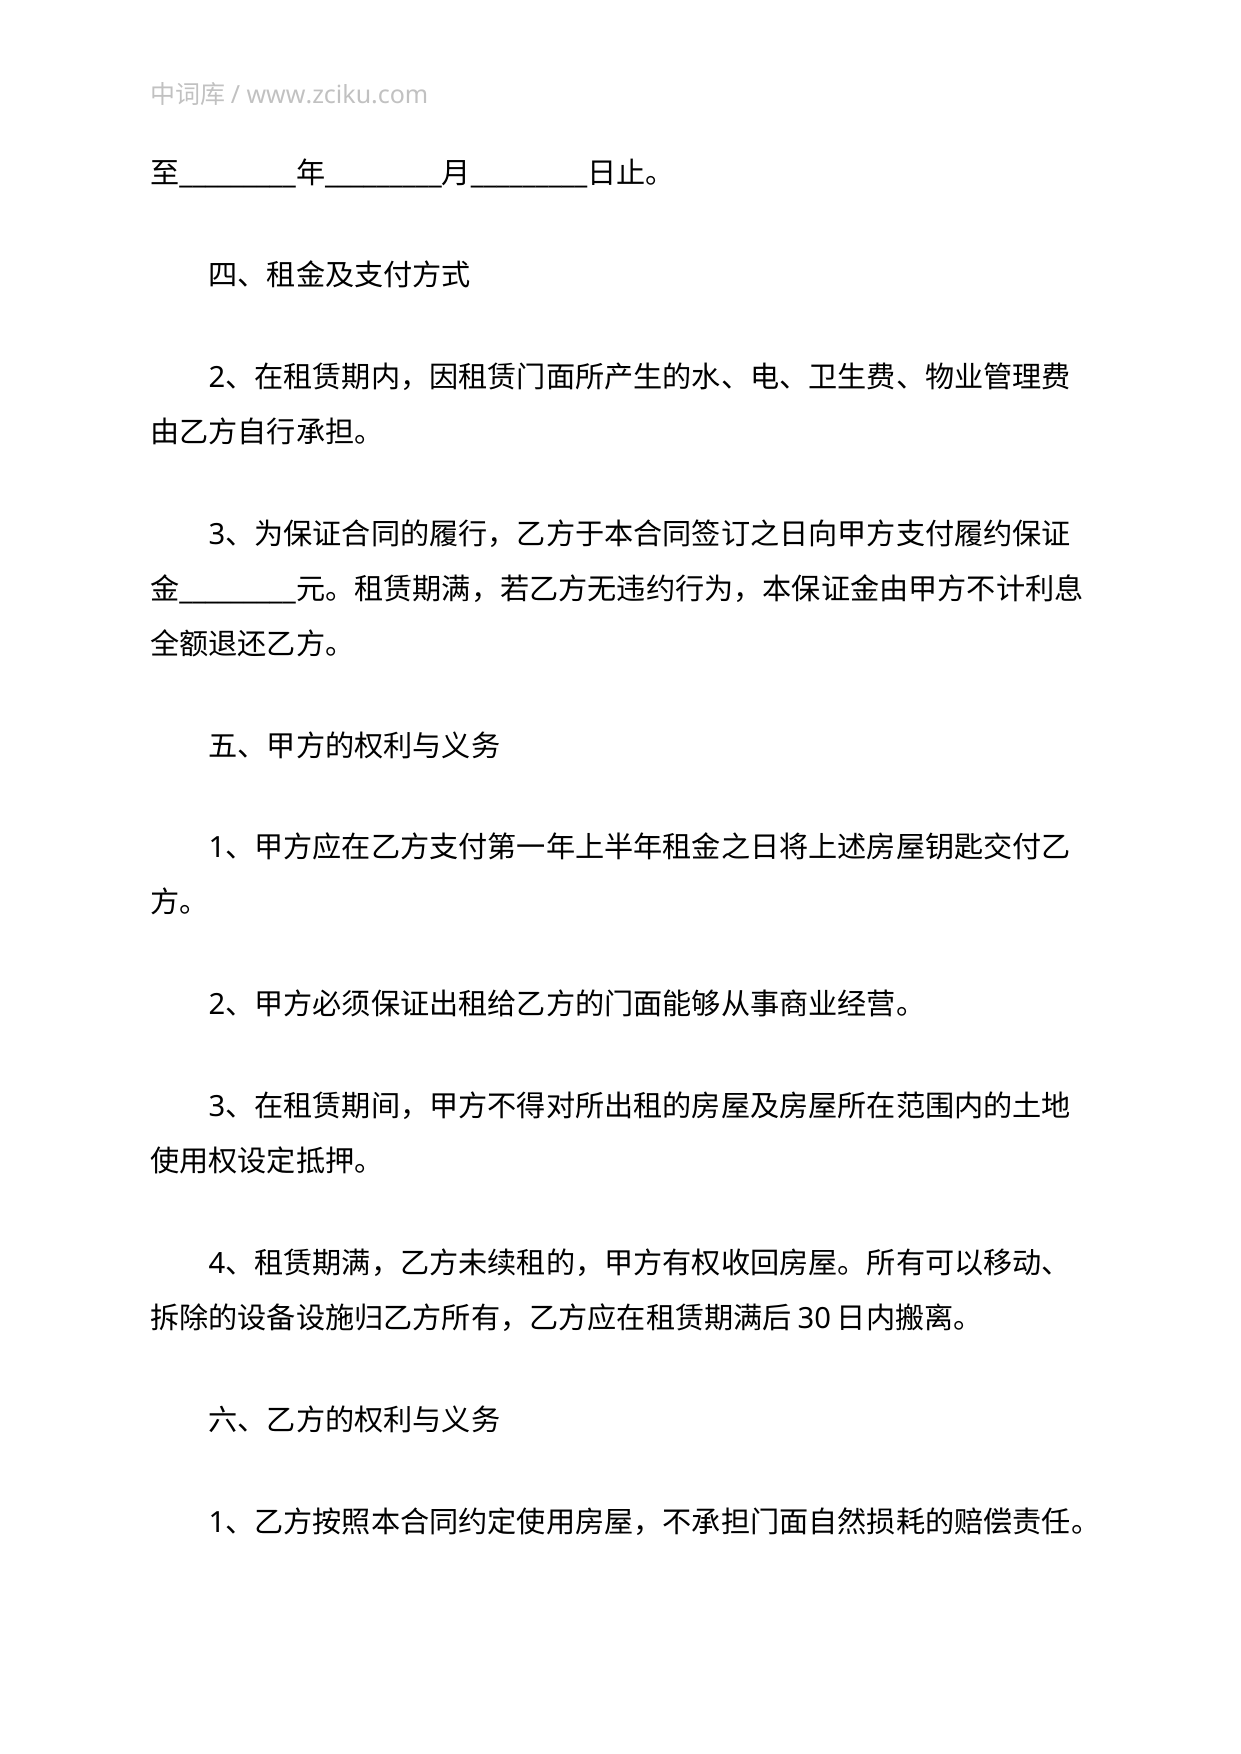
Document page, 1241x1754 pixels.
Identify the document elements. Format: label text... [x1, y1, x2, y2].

text 五、甲方的权利与义务 [150, 722, 1090, 764]
text 4、租赁期满，乙方未续租的，甲方有权收回房屋。所有可以移动、拆除的设备设施归乙方所有，乙方应在租赁期满后30日内搬离。 [150, 1239, 1090, 1337]
text 四、租金及支付方式 [150, 252, 1090, 294]
text 1、乙方按照本合同约定使用房屋，不承担门面自然损耗的赔偿责任。 [150, 1498, 1090, 1541]
text 3、为保证合同的履行，乙方于本合同签订之日向甲方支付履约保证金_________元。租赁期满，若乙方无违约行为，本保证金由甲方不计利息全额退还乙方。 [150, 511, 1090, 663]
text 2、在租赁期内，因租赁门面所产生的水、电、卫生费、物业管理费由乙方自行承担。 [150, 354, 1090, 451]
text 3、在租赁期间，甲方不得对所出租的房屋及房屋所在范围内的土地使用权设定抵押。 [150, 1083, 1090, 1180]
text 2、甲方必须保证出租给乙方的门面能够从事商业经营。 [150, 981, 1090, 1023]
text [150, 150, 1090, 192]
text 1、甲方应在乙方支付第一年上半年租金之日将上述房屋钥匙交付乙方。 [150, 824, 1090, 921]
text 六、乙方的权利与义务 [150, 1397, 1090, 1439]
